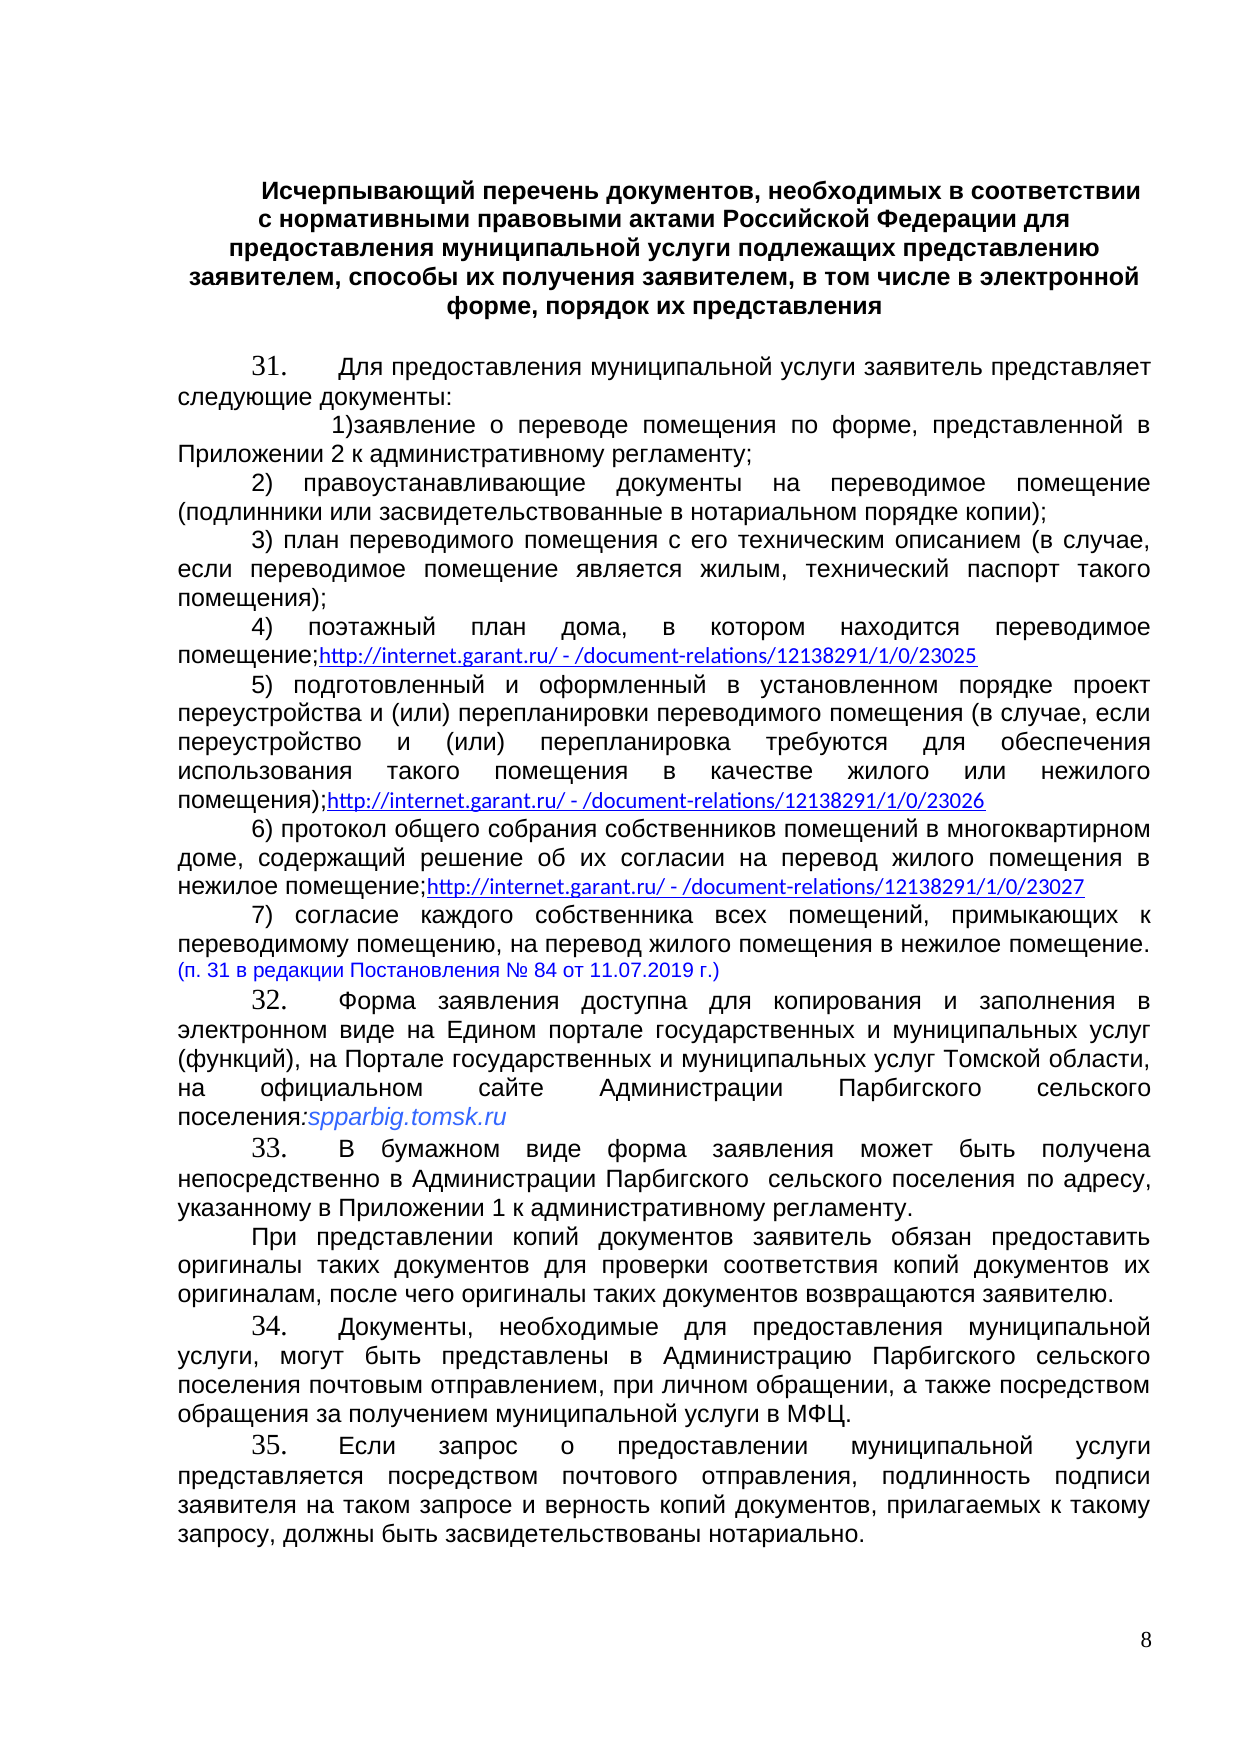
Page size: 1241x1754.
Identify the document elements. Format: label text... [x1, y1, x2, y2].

list В бумажном виде форма заявления может быть получена непосредственно в Администрации Парбигского сельского поселения по адресу, указанному в Приложении 1 к административному регламенту. [177, 1130, 1152, 1221]
text Исчерпывающий перечень документов, необходимых в соответствии с нормативными правовыми актами Российской Федерации для предоставления муниципальной услуги подлежащих представлению заявителем, способы их получения заявителем, в том числе в электронной форме, порядок их представления [177, 176, 1152, 319]
text 3) план переводимого помещения с его техническим описанием (в случае, если переводимое помещение является жилым, технический паспорт такого помещения); [177, 525, 1152, 612]
text При представлении копий документов заявитель обязан предоставить оригиналы таких документов для проверки соответствия копий документов их оригиналам, после чего оригиналы таких документов возвращаются заявителю. [177, 1221, 1152, 1308]
text 6) протокол общего собрания собственников помещений в многоквартирном доме, содержащий решение об их согласии на перевод жилого помещения в нежилое помещение;http://internet.garant.ru/ - /document-relations/12138291/1/0/23027 [177, 814, 1152, 900]
text 2) правоустанавливающие документы на переводимое помещение (подлинники или засвидетельствованные в нотариальном порядке копии); [177, 468, 1152, 525]
list Если запрос о предоставлении муниципальной услуги представляется посредством почтового отправления, подлинность подписи заявителя на таком запросе и верность копий документов, прилагаемых к такому запросу, должны быть засвидетельствованы нотариально. [177, 1427, 1152, 1547]
list Для предоставления муниципальной услуги заявитель представляет следующие документы: [177, 348, 1152, 410]
text 4) поэтажный план дома, в котором находится переводимое помещение;http://internet.garant.ru/ - /document-relations/12138291/1/0/23025 [177, 612, 1152, 669]
text 7) согласие каждого собственника всех помещений, примыкающих к переводимому помещению, на перевод жилого помещения в нежилое помещение. (п. 31 в редакции Постановления № 84 от 11.07.2019 г.) [177, 900, 1152, 982]
list Форма заявления доступна для копирования и заполнения в электронном виде на Едином портале государственных и муниципальных услуг (функций), на Портале государственных и муниципальных услуг Томской области, на официальном сайте Администрации Парбигского сельского поселения:spparbig.tomsk.ru [177, 982, 1152, 1130]
text 1)заявление о переводе помещения по форме, представленной в Приложении 2 к административному регламенту; [177, 410, 1152, 468]
list Документы, необходимые для предоставления муниципальной услуги, могут быть представлены в Администрацию Парбигского сельского поселения почтовым отправлением, при личном обращении, а также посредством обращения за получением муниципальной услуги в МФЦ. [177, 1308, 1152, 1427]
text 5) подготовленный и оформленный в установленном порядке проект переустройства и (или) перепланировки переводимого помещения (в случае, если переустройство и (или) перепланировка требуются для обеспечения использования такого помещения в качестве жилого или нежилого помещения);http://internet.garant.ru/ - /document-relations/12138291/1/0/23026 [177, 669, 1152, 814]
